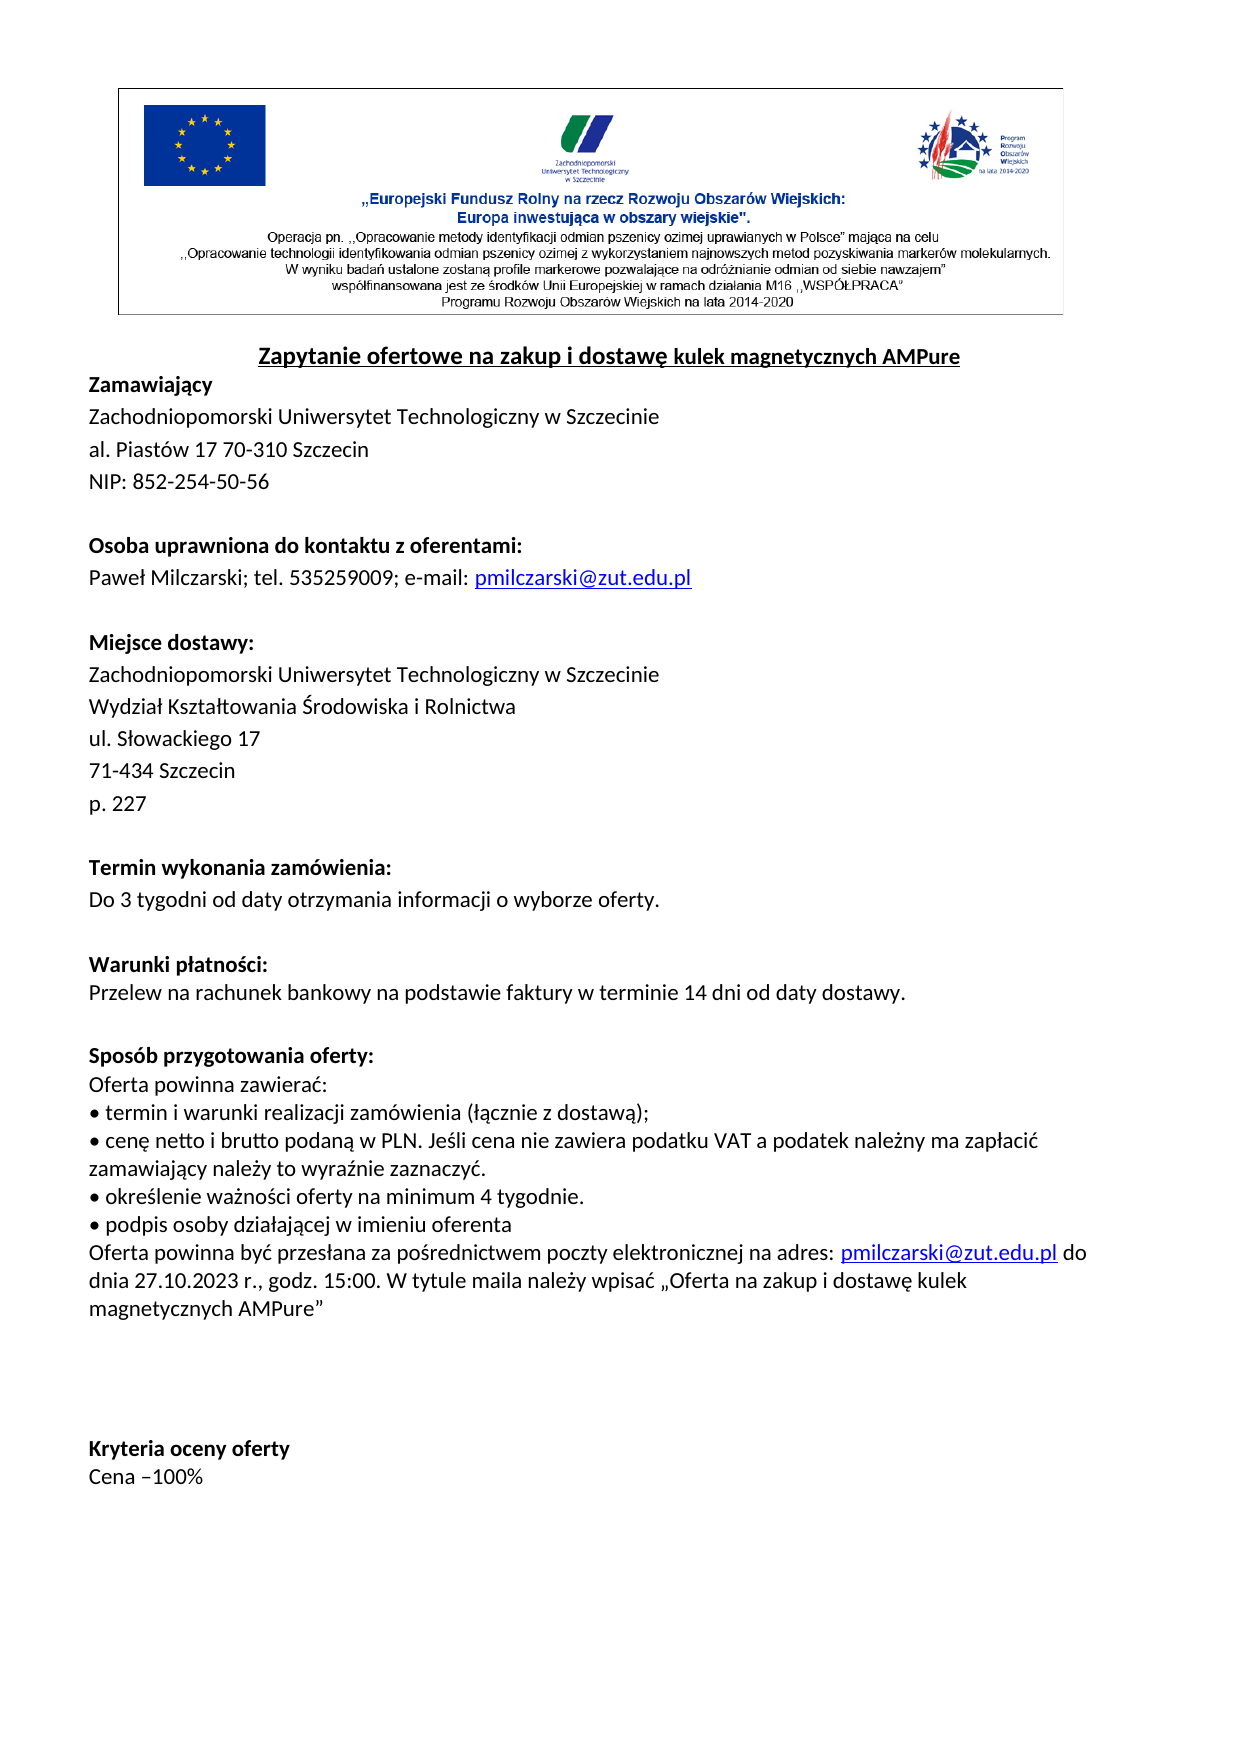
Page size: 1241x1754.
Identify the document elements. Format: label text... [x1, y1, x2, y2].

text 71-434 Szczecin [89, 757, 1092, 784]
text Termin wykonania zamówienia: [89, 853, 1092, 881]
text Warunki płatności: Przelew na rachunek bankowy na podstawie faktury w terminie 14 dni od daty dostawy. [89, 950, 1092, 1006]
text Wydział Kształtowania Środowiska i Rolnictwa [89, 692, 1092, 720]
text Sposób przygotowania oferty: Oferta powinna zawierać: [89, 1042, 1092, 1098]
text Zachodniopomorski Uniwersytet Technologiczny w Szczecinie [89, 402, 1092, 431]
text • cenę netto i brutto podaną w PLN. Jeśli cena nie zawiera podatku VAT a podatek należny ma zapłacić zamawiający należy to wyraźnie zaznaczyć. [89, 1126, 1092, 1182]
text Miejsce dostawy: Zachodniopomorski Uniwersytet Technologiczny w Szczecinie [89, 628, 1092, 688]
text Cena –100% [89, 1462, 1092, 1490]
text Oferta powinna być przesłana za pośrednictwem poczty elektronicznej na adres: pmilczarski@zut.edu.pl do dnia 27.10.2023 r., godz. 15:00. W tytule maila należy wpisać „Oferta na zakup i dostawę kulek magnetycznych AMPure” [89, 1238, 1092, 1322]
text p. 227 [89, 789, 1092, 817]
text Paweł Milczarski; tel. 535259009; e-mail: pmilczarski@zut.edu.pl [89, 563, 1092, 591]
text • określenie ważności oferty na minimum 4 tygodnie. [89, 1182, 1092, 1210]
text al. Piastów 17 70-310 Szczecin [89, 435, 1092, 463]
picture [118, 88, 1064, 315]
text • termin i warunki realizacji zamówienia (łącznie z dostawą); [89, 1098, 1092, 1126]
text Do 3 tygodni od daty otrzymania informacji o wyborze oferty. [89, 885, 1092, 913]
text Zamawiający [89, 370, 1092, 398]
text Zapytanie ofertowe na zakup i dostawę kulek magnetycznych AMPure [126, 340, 1092, 370]
text • podpis osoby działającej w imieniu oferenta [89, 1210, 1092, 1238]
text Osoba uprawniona do kontaktu z oferentami: [89, 531, 1092, 559]
text NIP: 852-254-50-56 [89, 467, 1092, 495]
text ul. Słowackiego 17 [89, 724, 1092, 752]
text Kryteria oceny oferty [89, 1434, 1092, 1462]
